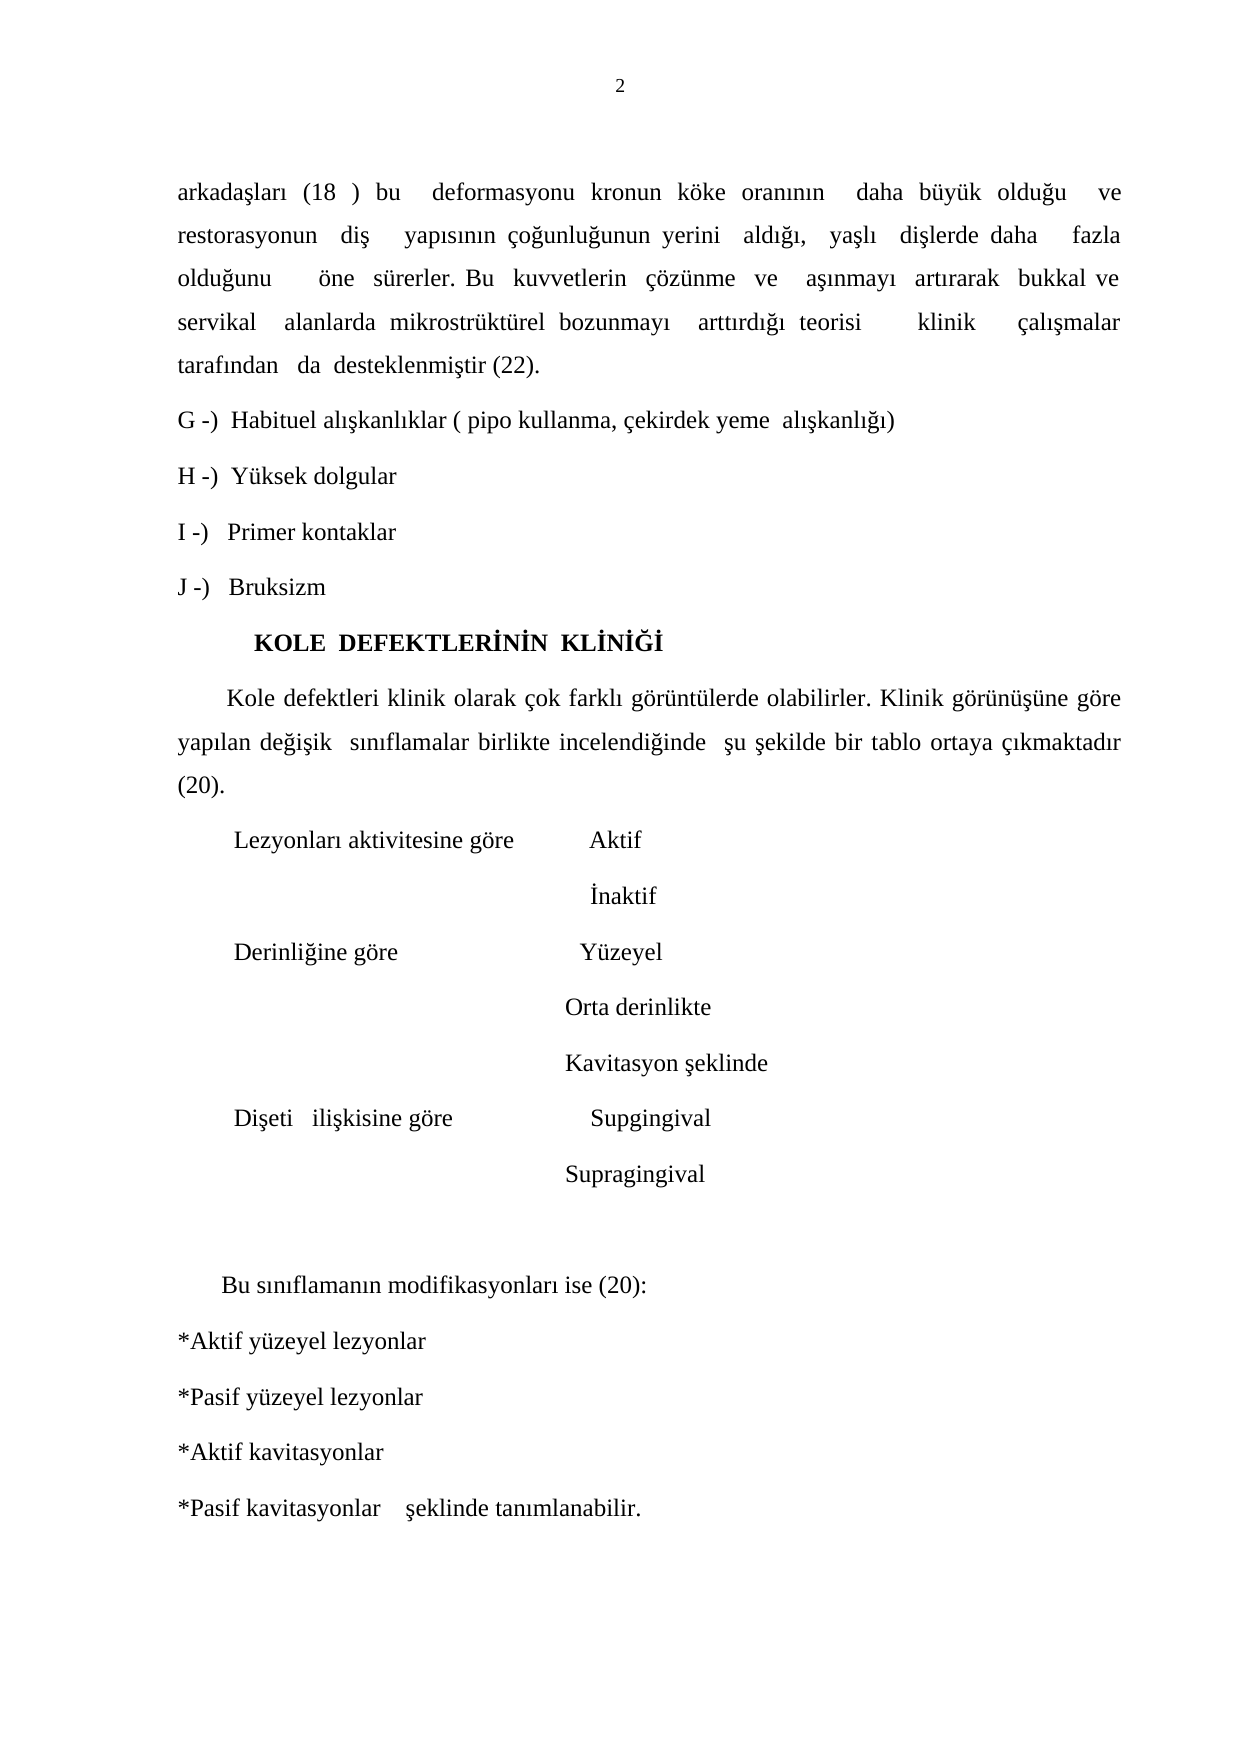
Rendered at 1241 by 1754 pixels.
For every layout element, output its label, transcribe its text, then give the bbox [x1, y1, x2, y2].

text Orta derinlikte [177, 992, 1063, 1021]
text *Pasif yüzeyel lezyonlar [177, 1382, 1063, 1410]
text H -) Yüksek dolgular [177, 461, 1063, 490]
text G -) Habituel alışkanlıklar ( pipo kullanma, çekirdek yeme alışkanlığı) [177, 405, 1063, 434]
text *Aktif yüzeyel lezyonlar [177, 1326, 1063, 1355]
text Kole defektleri klinik olarak çok farklı görüntülerde olabilirler. Klinik görünüşüne göre yapılan değişik sınıflamalar birlikte incelendiğinde şu şekilde bir tablo ortaya çıkmaktadır (20). [177, 683, 1122, 798]
text KOLE DEFEKTLERİNİN KLİNİĞİ [177, 628, 1063, 657]
text Kavitasyon şeklinde [177, 1048, 1063, 1077]
text *Pasif kavitasyonlar şeklinde tanımlanabilir. [177, 1493, 1063, 1522]
text Dişeti ilişkisine göre Supgingival [177, 1103, 1063, 1132]
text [177, 177, 1122, 378]
text I -) Primer kontaklar [177, 517, 1063, 545]
text Bu sınıflamanın modifikasyonları ise (20): [177, 1270, 1063, 1299]
text Derinliğine göre Yüzeyel [177, 937, 1063, 965]
text İnaktif [552, 881, 1063, 910]
text Lezyonları aktivitesine göre Aktif [177, 825, 1063, 854]
text J -) Bruksizm [177, 572, 1063, 601]
text Supragingival [177, 1159, 1063, 1188]
text *Aktif kavitasyonlar [177, 1437, 1063, 1466]
